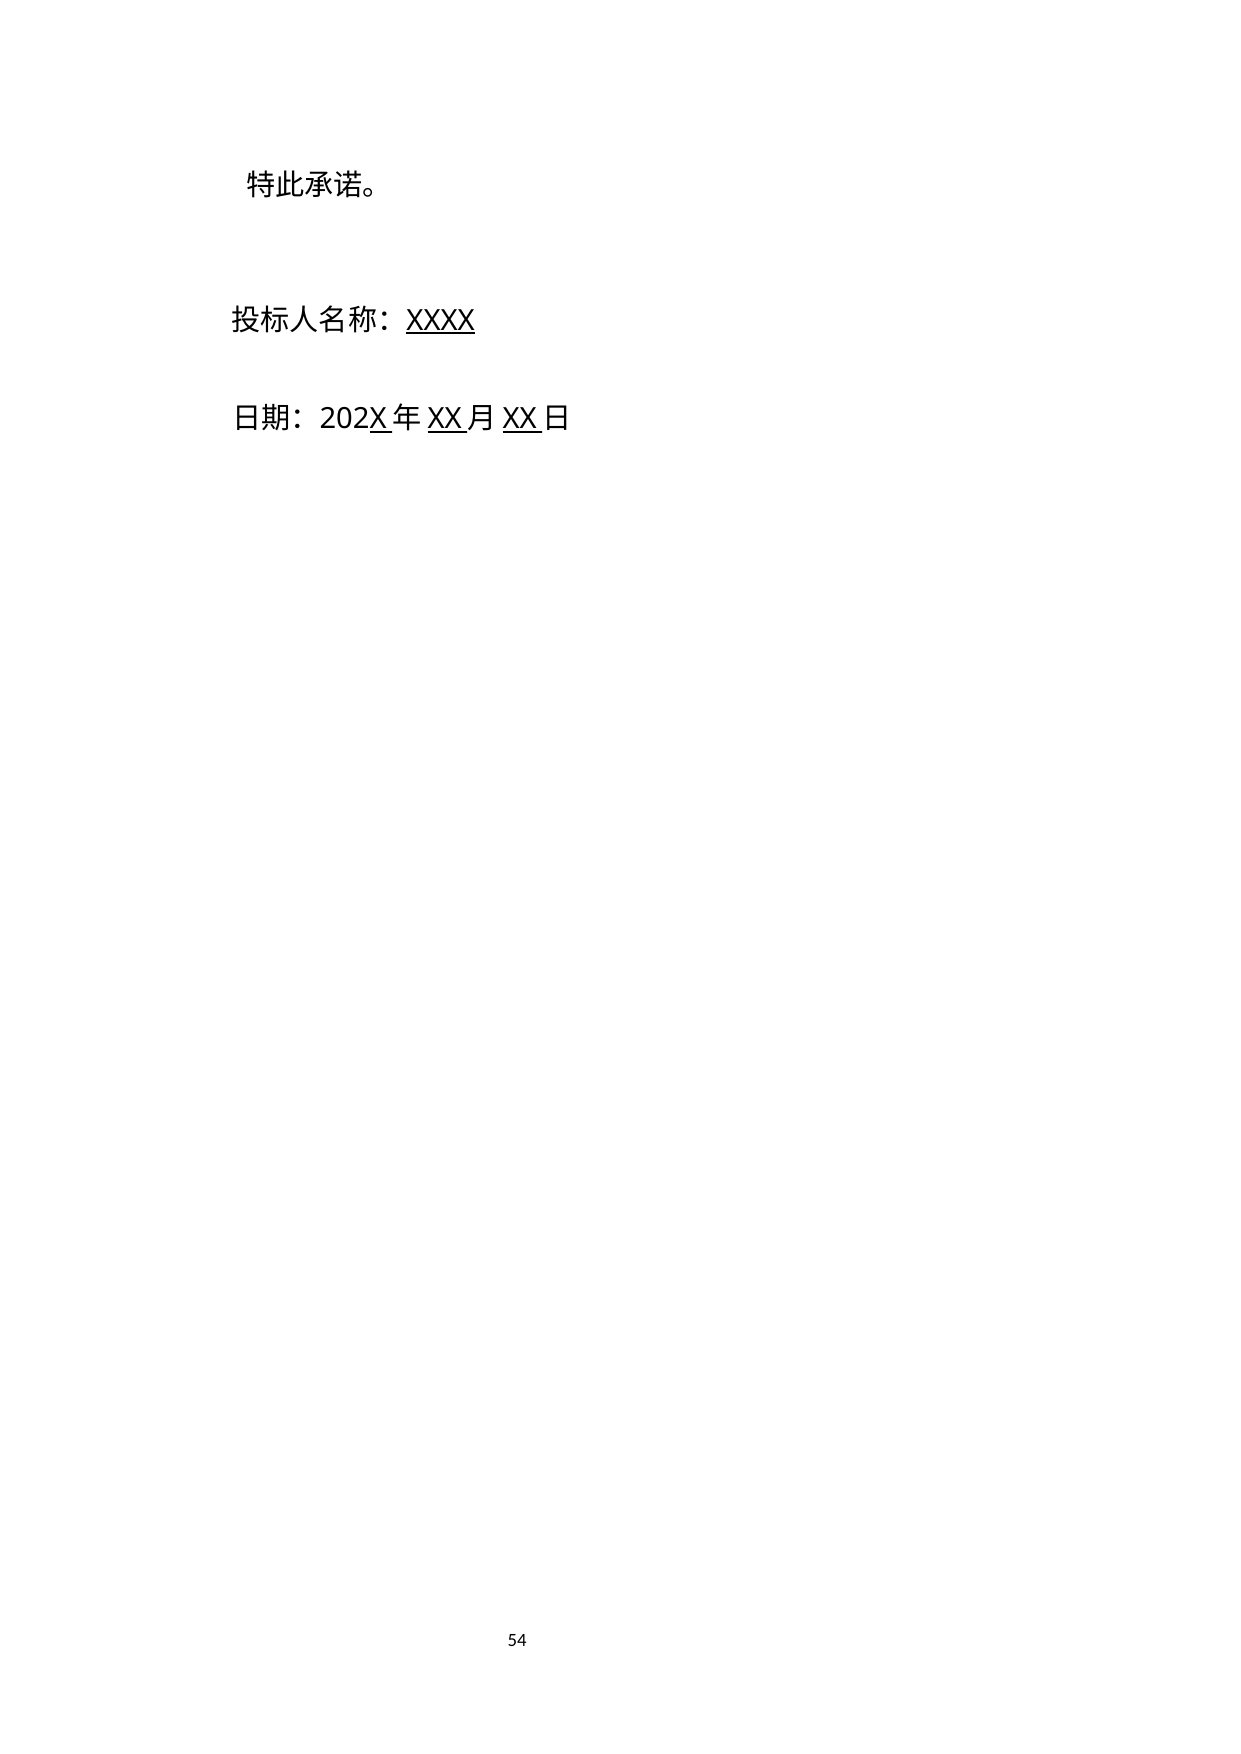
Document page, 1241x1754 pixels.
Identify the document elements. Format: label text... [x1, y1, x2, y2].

text 特此承诺。 [187, 162, 1053, 204]
text 日期：202X年XX月XX日 [232, 383, 1053, 448]
text 投标人名称：XXXX [231, 285, 1053, 350]
